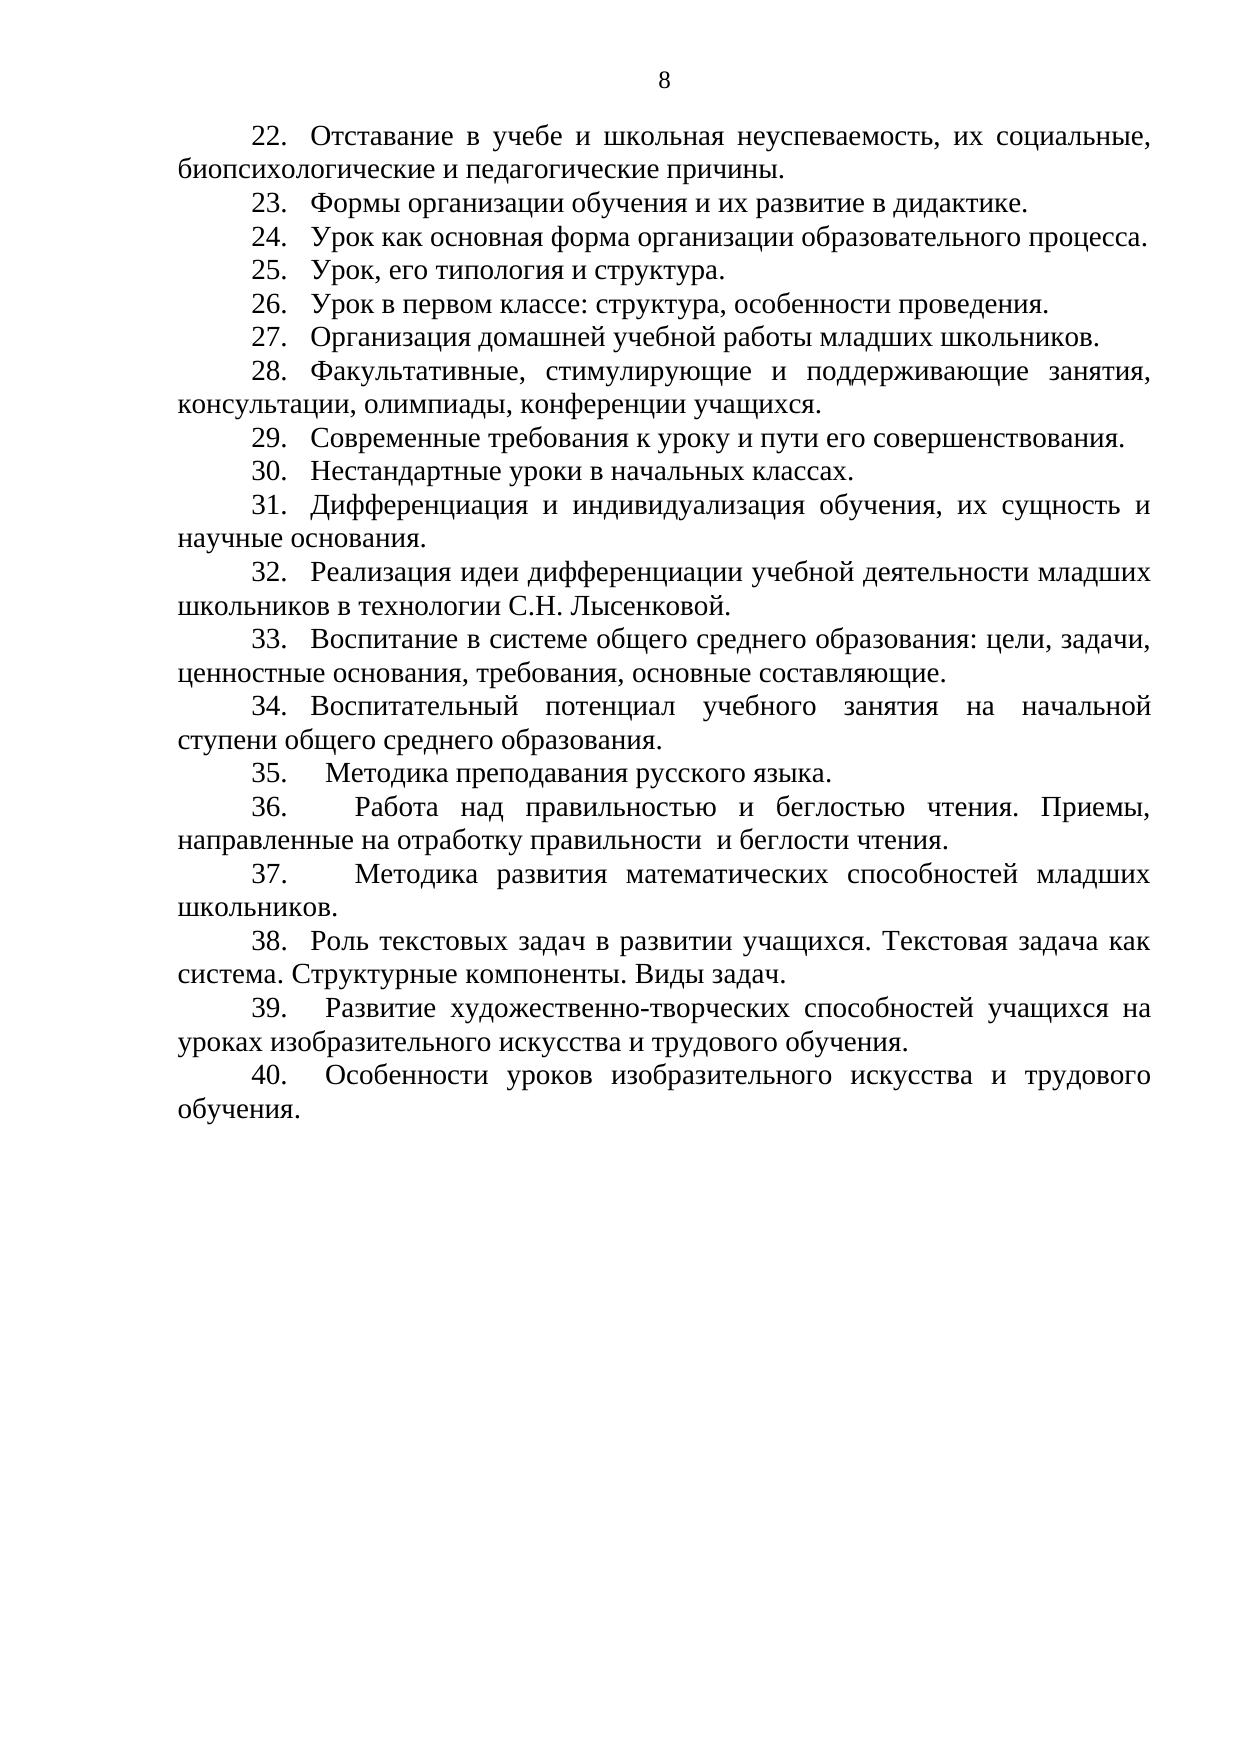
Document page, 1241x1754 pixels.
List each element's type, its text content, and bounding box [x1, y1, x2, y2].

list Факультативные, стимулирующие и поддерживающие занятия, консультации, олимпиады, конференции учащихся. [177, 353, 1152, 420]
list Методика преподавания русского языка. [177, 755, 1152, 789]
list Отставание в учебе и школьная неуспеваемость, их социальные, биопсихологические и педагогические причины. [177, 118, 1152, 185]
list Воспитание в системе общего среднего образования: цели, задачи, ценностные основания, требования, основные составляющие. [177, 621, 1152, 688]
list Современные требования к уроку и пути его совершенствования. [177, 420, 1152, 453]
list Воспитательный потенциал учебного занятия на начальной ступени общего среднего образования. [177, 688, 1152, 755]
list Развитие художественно-творческих способностей учащихся на уроках изобразительного искусства и трудового обучения. [177, 990, 1152, 1057]
list Организация домашней учебной работы младших школьников. [177, 319, 1152, 353]
list Урок в первом классе: структура, особенности проведения. [177, 286, 1152, 319]
list Урок, его типология и структура. [177, 252, 1152, 286]
list Реализация идеи дифференциации учебной деятельности младших школьников в технологии С.Н. Лысенковой. [177, 554, 1152, 621]
list Работа над правильностью и беглостью чтения. Приемы, направленные на отработку правильности и беглости чтения. [177, 789, 1152, 856]
list Дифференциация и индивидуализация обучения, их сущность и научные основания. [177, 487, 1152, 554]
list Роль текстовых задач в развитии учащихся. Текстовая задача как система. Структурные компоненты. Виды задач. [177, 923, 1152, 990]
list Нестандартные уроки в начальных классах. [177, 453, 1152, 487]
list Формы организации обучения и их развитие в дидактике. [177, 185, 1152, 219]
list Особенности уроков изобразительного искусства и трудового обучения. [177, 1057, 1152, 1124]
list Урок как основная форма организации образовательного процесса. [177, 219, 1152, 252]
list Методика развития математических способностей младших школьников. [177, 856, 1152, 923]
